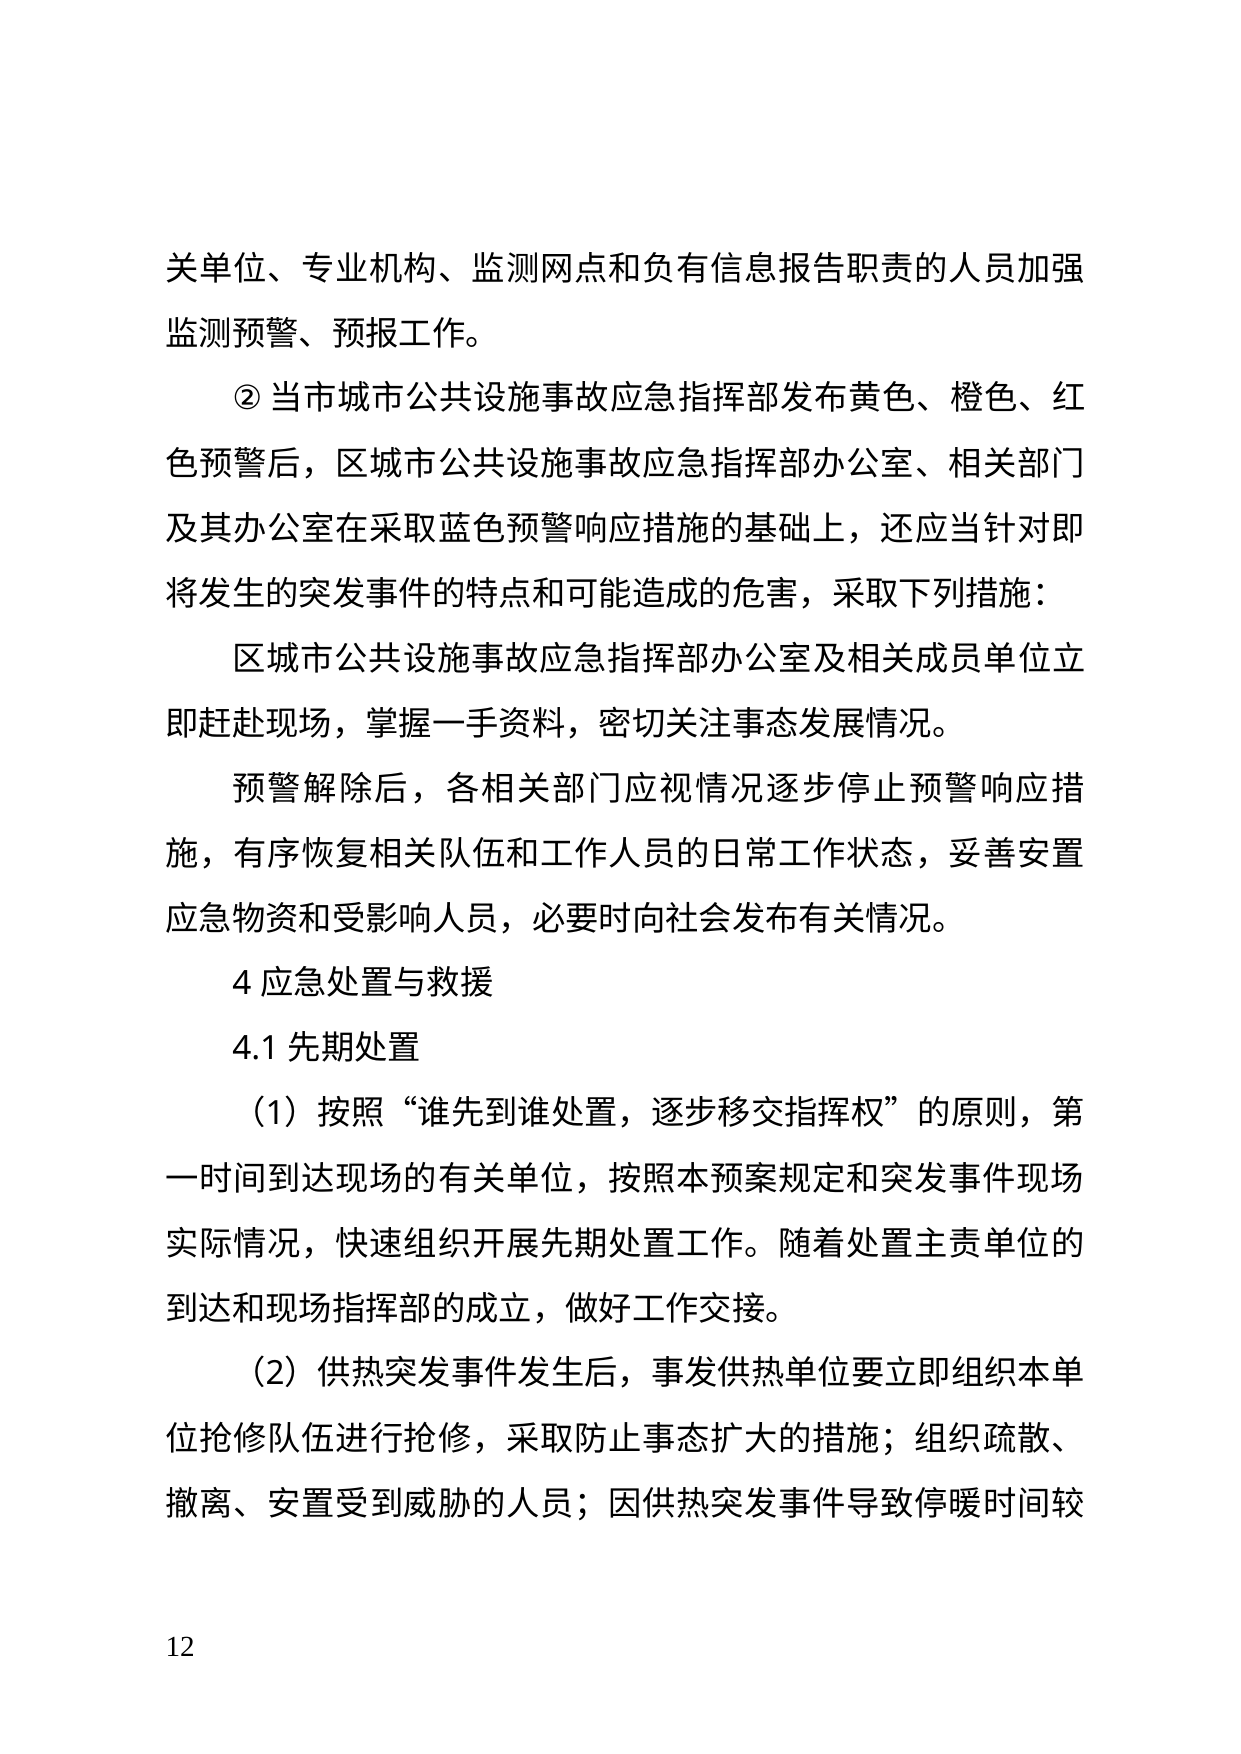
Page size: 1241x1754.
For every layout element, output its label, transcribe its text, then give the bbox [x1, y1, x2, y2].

text （1）按照“谁先到谁处置，逐步移交指挥权”的原则，第一时间到达现场的有关单位，按照本预案规定和突发事件现场实际情况，快速组织开展先期处置工作。随着处置主责单位的到达和现场指挥部的成立，做好工作交接。 [165, 1078, 1087, 1338]
text 4 应急处置与救援 [165, 948, 1087, 1013]
text ②当市城市公共设施事故应急指挥部发布黄色、橙色、红色预警后，区城市公共设施事故应急指挥部办公室、相关部门及其办公室在采取蓝色预警响应措施的基础上，还应当针对即将发生的突发事件的特点和可能造成的危害，采取下列措施： [165, 363, 1087, 623]
text 预警解除后，各相关部门应视情况逐步停止预警响应措施，有序恢复相关队伍和工作人员的日常工作状态，妥善安置应急物资和受影响人员，必要时向社会发布有关情况。 [165, 753, 1087, 948]
text 区城市公共设施事故应急指挥部办公室及相关成员单位立即赶赴现场，掌握一手资料，密切关注事态发展情况。 [165, 623, 1087, 753]
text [165, 233, 1087, 363]
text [165, 1338, 1087, 1533]
text 4.1 先期处置 [165, 1013, 1087, 1078]
